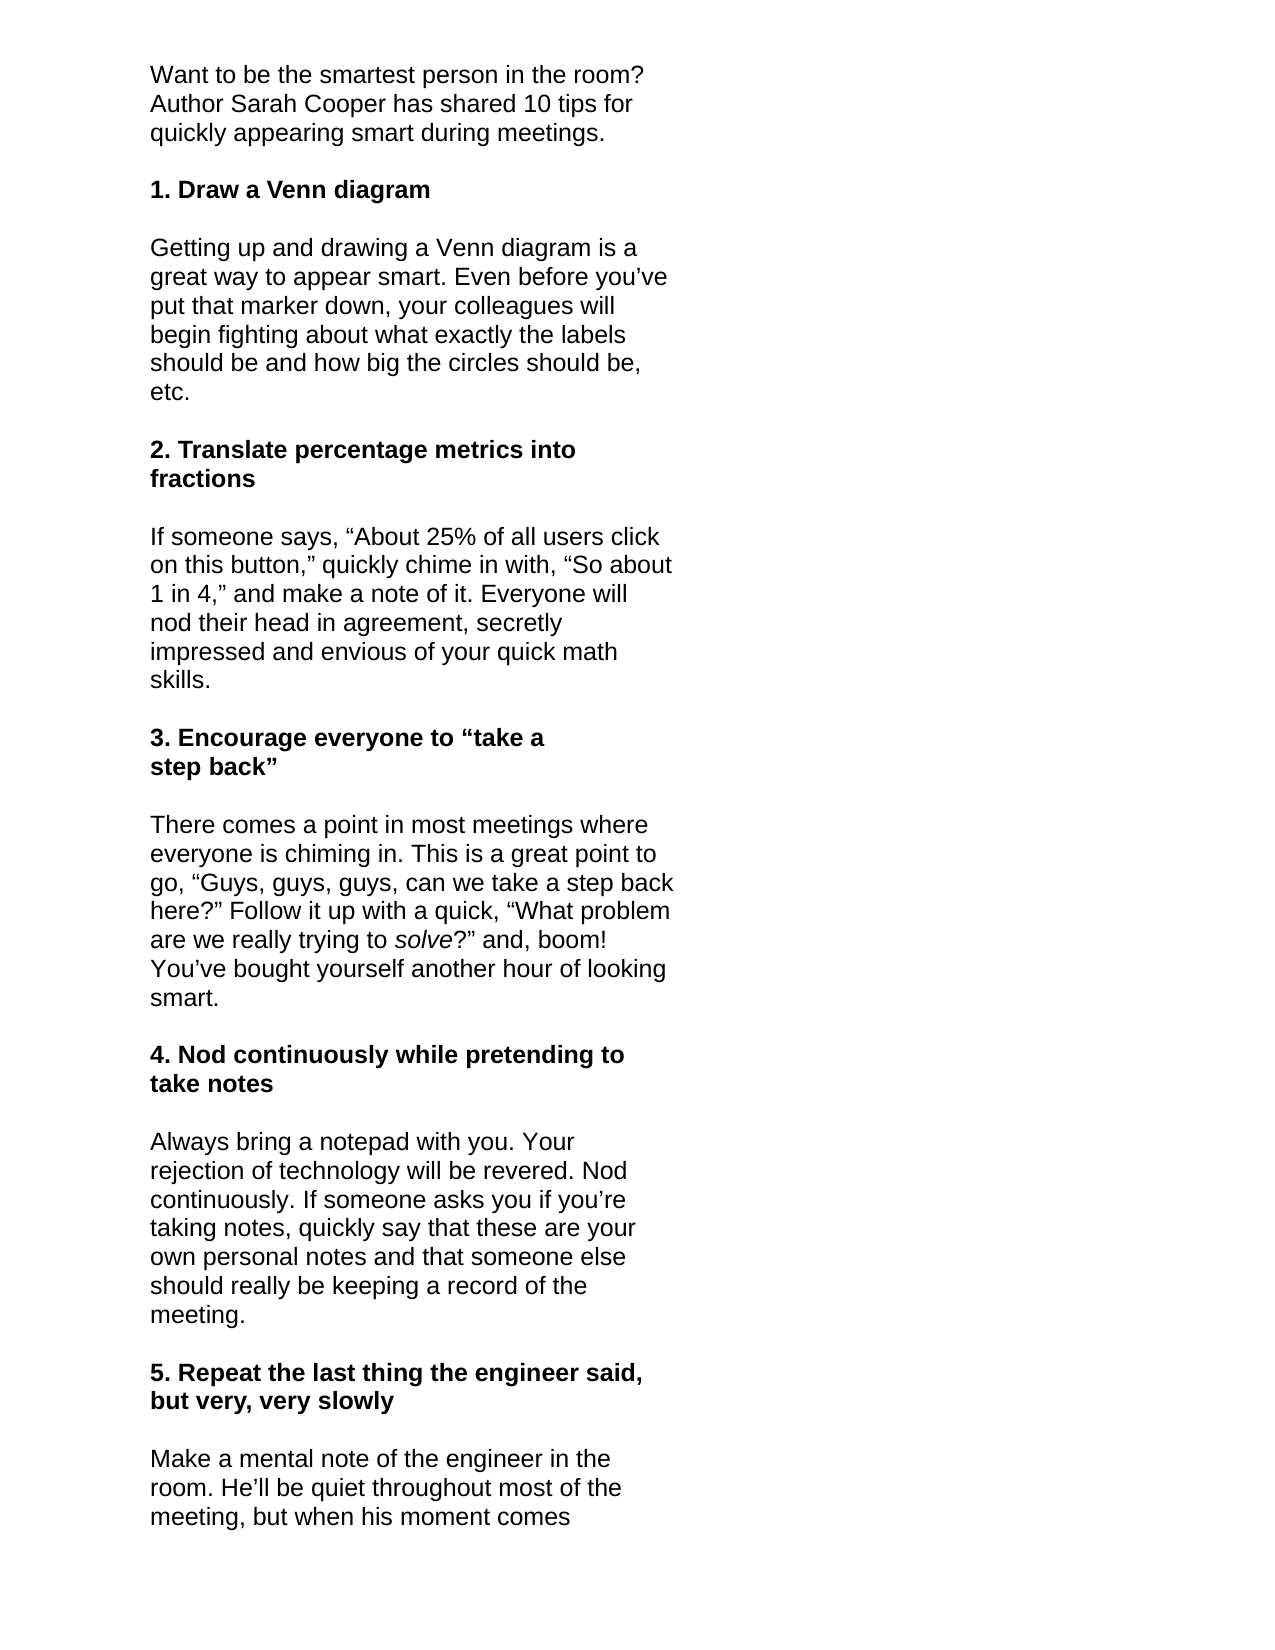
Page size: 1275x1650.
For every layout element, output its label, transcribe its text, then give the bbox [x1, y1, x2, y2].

text Always bring a notepad with you. Your rejection of technology will be revered. Nod continuously. If someone asks you if you’re taking notes, quickly say that these are your own personal notes and that someone else should really be keeping a record of the meeting. [150, 1127, 675, 1328]
text There comes a point in most meetings where everyone is chiming in. This is a great point to go, “Guys, guys, guys, can we take a step back here?” Follow it up with a quick, “What problem are we really trying to solve?” and, boom! You’ve bought yourself another hour of looking smart. [150, 810, 675, 1011]
text If someone says, “About 25% of all users click on this button,” quickly chime in with, “So about 1 in 4,” and make a note of it. Everyone will nod their head in agreement, secretly impressed and envious of your quick math skills. [150, 522, 675, 694]
subtitle 5. Repeat the last thing the engineer said, but very, very slowly [150, 1357, 675, 1415]
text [150, 1444, 675, 1530]
text Getting up and drawing a Venn diagram is a great way to appear smart. Even before you’ve put that marker down, your colleagues will begin fighting about what exactly the labels should be and how big the circles should be, etc. [150, 233, 675, 406]
text Want to be the smartest person in the room? Author Sarah Cooper has shared 10 tips for quickly appearing smart during meetings. [150, 60, 675, 146]
subtitle 4. Nod continuously while pretending to take notes [150, 1040, 675, 1098]
subtitle 2. Translate percentage metrics into fractions [150, 435, 675, 492]
subtitle 1. Draw a Venn diagram [150, 175, 675, 204]
subtitle 3. Encourage everyone to “take a step back” [150, 723, 675, 781]
